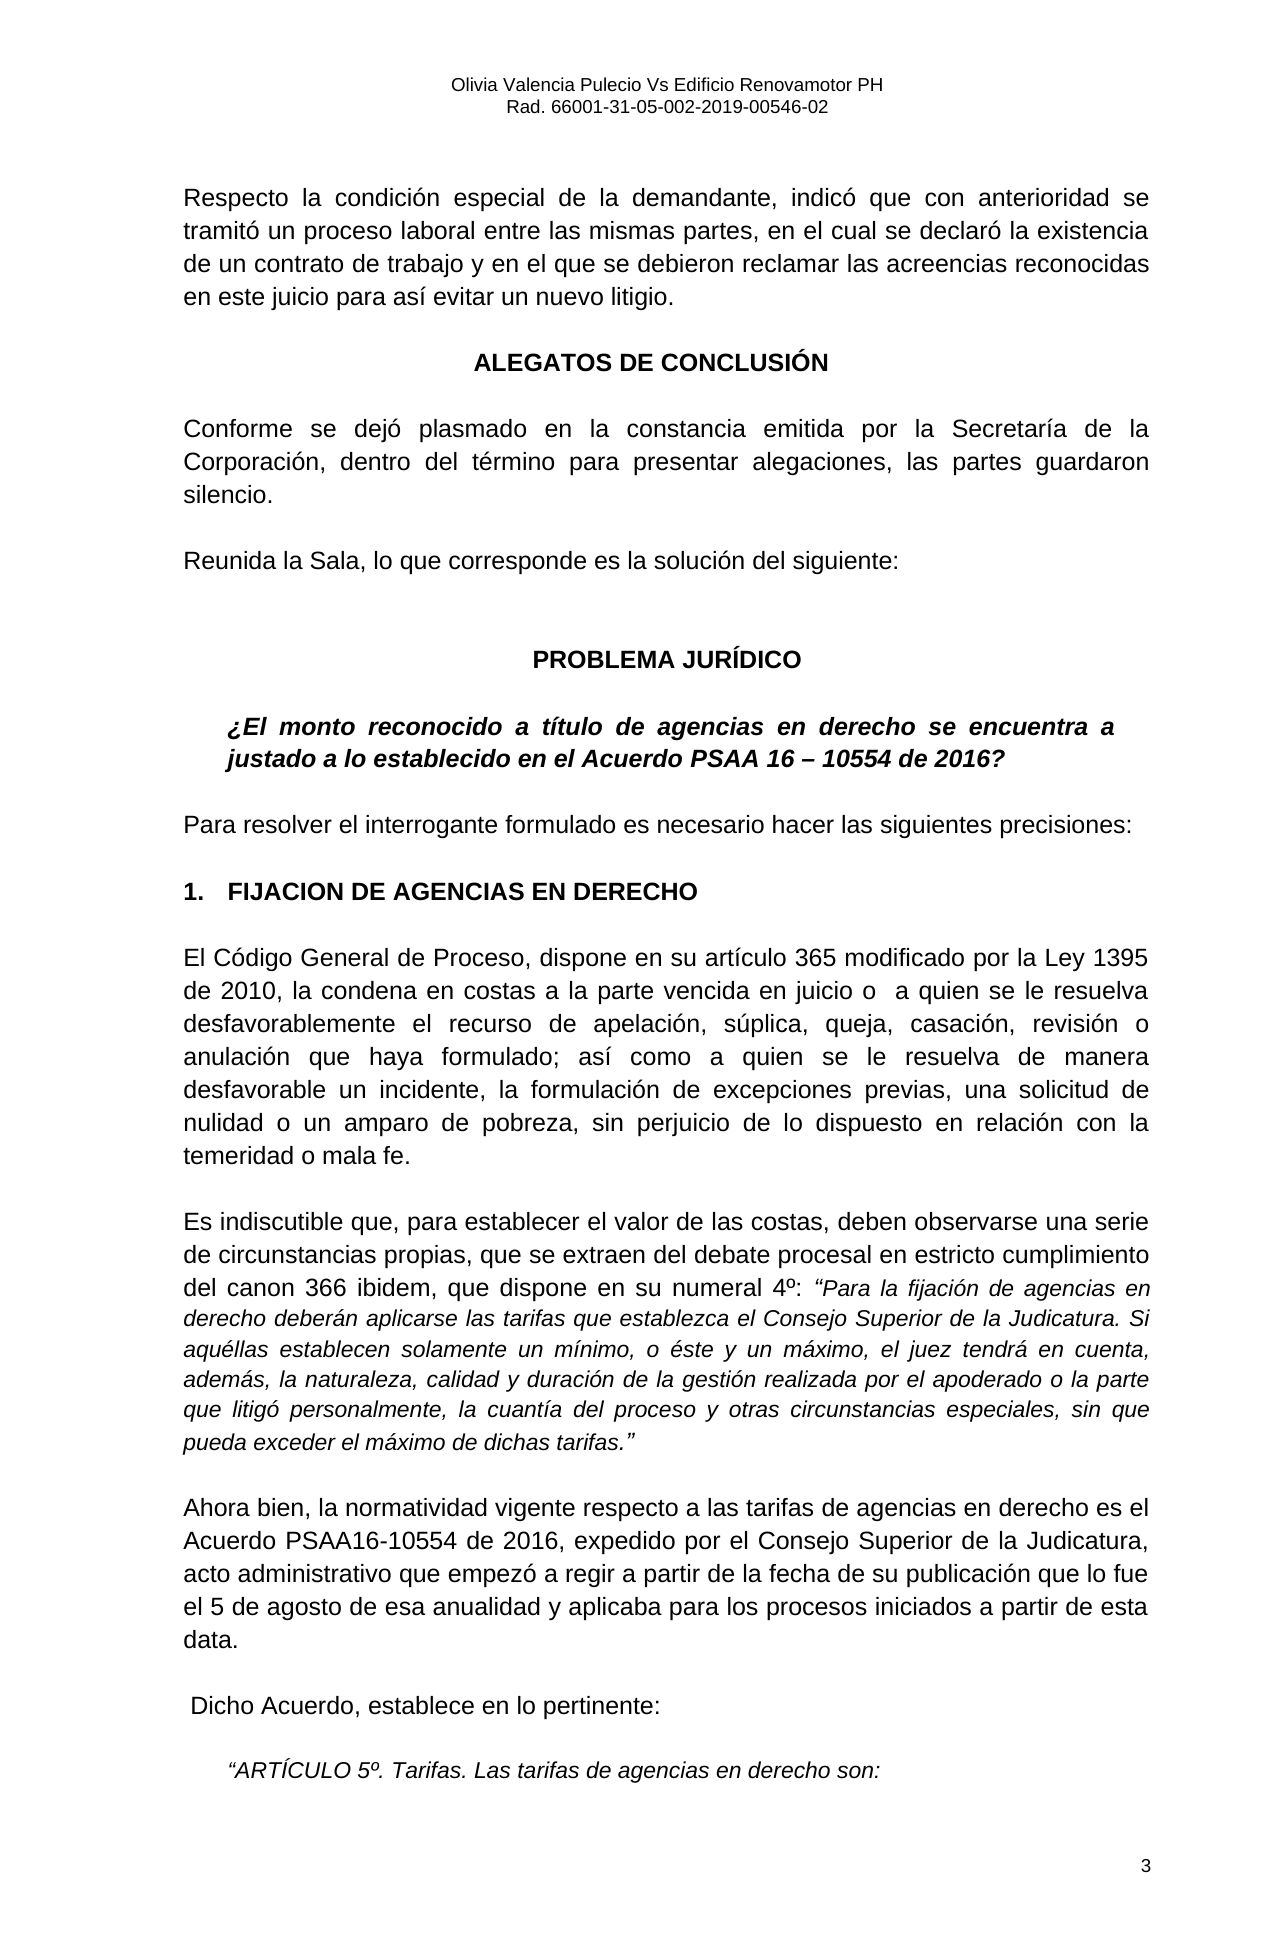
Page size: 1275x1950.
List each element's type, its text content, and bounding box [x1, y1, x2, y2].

text Conforme se dejó plasmado en la constancia emitida por la Secretaría de la Corporación, dentro del término para presentar alegaciones, las partes guardaron silencio. [183, 414, 1151, 509]
text Dicho Acuerdo, establece en lo pertinente: [183, 1691, 1151, 1719]
text PROBLEMA JURÍDICO [183, 645, 1151, 674]
text Es indiscutible que, para establecer el valor de las costas, deben observarse una serie de circunstancias propias, que se extraen del debate procesal en estricto cumplimiento del canon 366 ibidem, que dispone en su numeral 4º: “Para la fijación de agencias en derecho deberán aplicarse las tarifas que establezca el Consejo Superior de la Judicatura. Si aquéllas establecen solamente un mínimo, o éste y un máximo, el juez tendrá en cuenta, además, la naturaleza, calidad y duración de la gestión realizada por el apoderado o la parte que litigó personalmente, la cuantía del proceso y otras circunstancias especiales, sin que pueda exceder el máximo de dichas tarifas.” [183, 1207, 1151, 1455]
text Para resolver el interrogante formulado es necesario hacer las siguientes precisiones: [183, 811, 1146, 839]
text Ahora bien, la normatividad vigente respecto a las tarifas de agencias en derecho es el Acuerdo PSAA16-10554 de 2016, expedido por el Consejo Superior de la Judicatura, acto administrativo que empezó a regir a partir de la fecha de su publicación que lo fue el 5 de agosto de esa anualidad y aplicaba para los procesos iniciados a partir de esta data. [183, 1493, 1151, 1653]
text ALEGATOS DE CONCLUSIÓN [183, 348, 1151, 377]
text El Código General de Proceso, dispone en su artículo 365 modificado por la Ley 1395 de 2010, la condena en costas a la parte vencida en juicio o a quien se le resuelva desfavorablemente el recurso de apelación, súplica, queja, casación, revisión o anulación que haya formulado; así como a quien se le resuelva de manera desfavorable un incidente, la formulación de excepciones previas, una solicitud de nulidad o un amparo de pobreza, sin perjuicio de lo dispuesto en relación con la temeridad o mala fe. [183, 943, 1151, 1169]
list FIJACION DE AGENCIAS EN DERECHO [183, 877, 1151, 905]
text Respecto la condición especial de la demandante, indicó que con anterioridad se tramitó un proceso laboral entre las mismas partes, en el cual se declaró la existencia de un contrato de trabajo y en el que se debieron reclamar las acreencias reconocidas en este juicio para así evitar un nuevo litigio. [183, 183, 1151, 311]
text ¿El monto reconocido a título de agencias en derecho se encuentra a justado a lo establecido en el Acuerdo PSAA 16 – 10554 de 2016? [227, 711, 1116, 773]
text “ARTÍCULO 5º. Tarifas. Las tarifas de agencias en derecho son: [227, 1757, 1107, 1783]
text Reunida la Sala, lo que corresponde es la solución del siguiente: [183, 546, 1151, 575]
